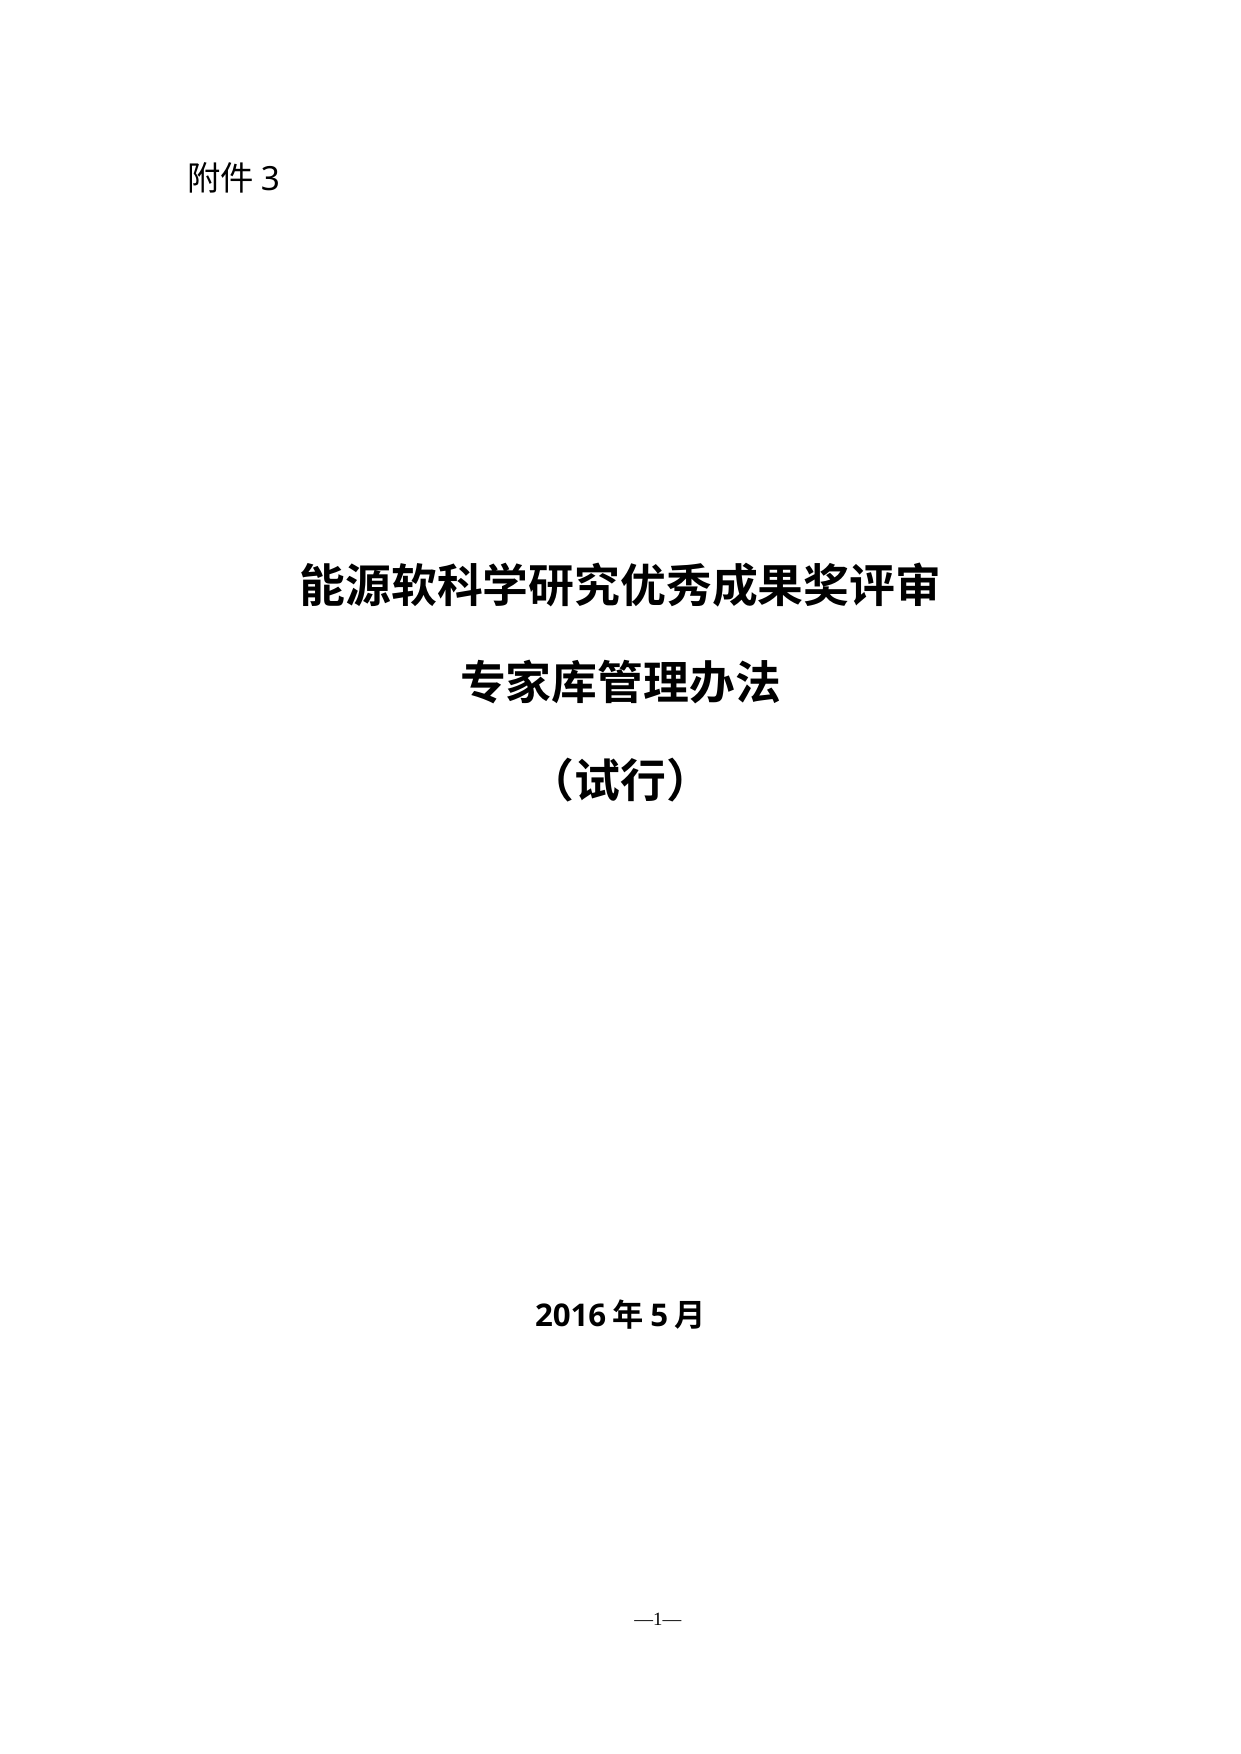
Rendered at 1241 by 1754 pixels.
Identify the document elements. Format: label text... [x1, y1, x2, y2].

text 附件3 [187, 143, 1053, 208]
text 2016年5月 [187, 1281, 1053, 1346]
text 专家库管理办法 [187, 631, 1053, 728]
text 能源软科学研究优秀成果奖评审 [187, 533, 1053, 631]
text （试行） [187, 728, 1053, 826]
